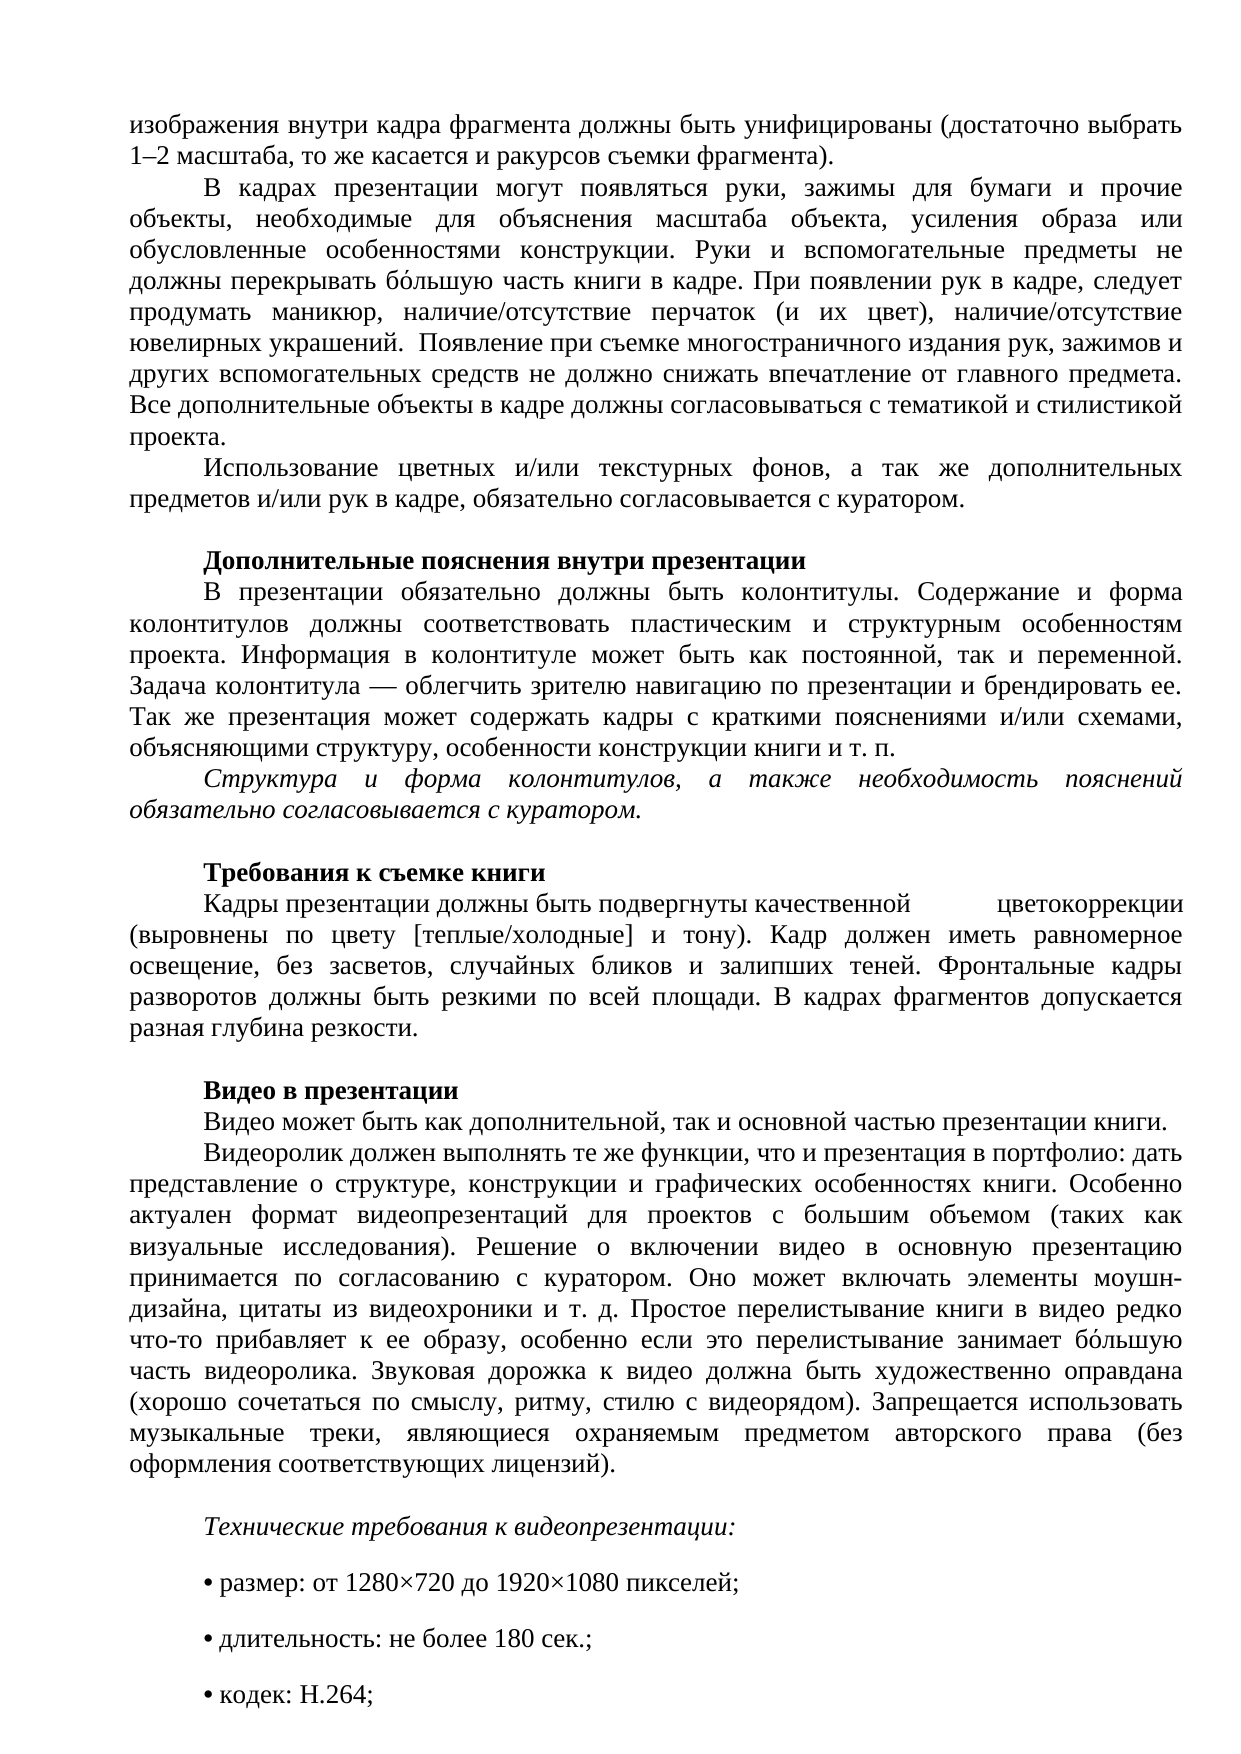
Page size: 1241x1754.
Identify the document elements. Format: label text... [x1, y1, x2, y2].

text • размер: от 1280×720 до 1920×1080 пикселей; [129, 1566, 1184, 1597]
text • длительность: не более 180 сек.; [129, 1622, 1184, 1653]
text Видеоролик должен выполнять те же функции, что и презентация в портфолио: дать представление о структуре, конструкции и графических особенностях книги. Особенно актуален формат видеопрезентаций для проектов с большим объемом (таких как визуальные исследования). Решение о включении видео в основную презентацию принимается по согласованию с куратором. Оно может включать элементы моушн-дизайна, цитаты из видеохроники и т. д. Простое перелистывание книги в видео редко что-то прибавляет к ее образу, особенно если это перелистывание занимает бόльшую часть видеоролика. Звуковая дорожка к видео должна быть художественно оправдана (хорошо сочетаться по смыслу, ритму, стилю с видеорядом). Запрещается использовать музыкальные треки, являющиеся охраняемым предметом авторского права (без оформления соответствующих лицензий). [129, 1136, 1184, 1479]
text Дополнительные пояснения внутри презентации [129, 544, 1184, 576]
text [129, 108, 1184, 171]
text Использование цветных и/или текстурных фонов, а так же дополнительных предметов и/или рук в кадре, обязательно согласовывается с куратором. [129, 451, 1184, 513]
text Видео в презентации [129, 1074, 1184, 1105]
text Технические требования к видеопрезентации: [129, 1510, 1184, 1541]
text В презентации обязательно должны быть колонтитулы. Содержание и форма колонтитулов должны соответствовать пластическим и структурным особенностям проекта. Информация в колонтитуле может быть как постоянной, так и переменной. Задача колонтитула — облегчить зрителю навигацию по презентации и брендировать ее. Так же презентация может содержать кадры с краткими пояснениями и/или схемами, объясняющими структуру, особенности конструкции книги и т. п. [129, 576, 1184, 762]
text В кадрах презентации могут появляться руки, зажимы для бумаги и прочие объекты, необходимые для объяснения масштаба объекта, усиления образа или обусловленные особенностями конструкции. Руки и вспомогательные предметы не должны перекрывать бόльшую часть книги в кадре. При появлении рук в кадре, следует продумать маникюр, наличие/отсутствие перчаток (и их цвет), наличие/отсутствие ювелирных украшений. Появление при съемке многостраничного издания рук, зажимов и других вспомогательных средств не должно снижать впечатление от главного предмета. Все дополнительные объекты в кадре должны согласовываться с тематикой и стилистикой проекта. [129, 171, 1184, 451]
text Структура и форма колонтитулов, а также необходимость пояснений обязательно согласовывается с куратором. [129, 762, 1184, 825]
text Требования к съемке книги [129, 856, 1184, 887]
text Кадры презентации должны быть подвергнуты качественной цветокоррекции (выровнены по цвету [теплые/холодные] и тону). Кадр должен иметь равномерное освещение, без заcветов, случайных бликов и залипших теней. Фронтальные кадры разворотов должны быть резкими по всей площади. В кадрах фрагментов допускается разная глубина резкости. [129, 887, 1184, 1043]
text • кодек: H.264; [129, 1678, 1184, 1709]
text Видео может быть как дополнительной, так и основной частью презентации книги. [129, 1105, 1184, 1136]
